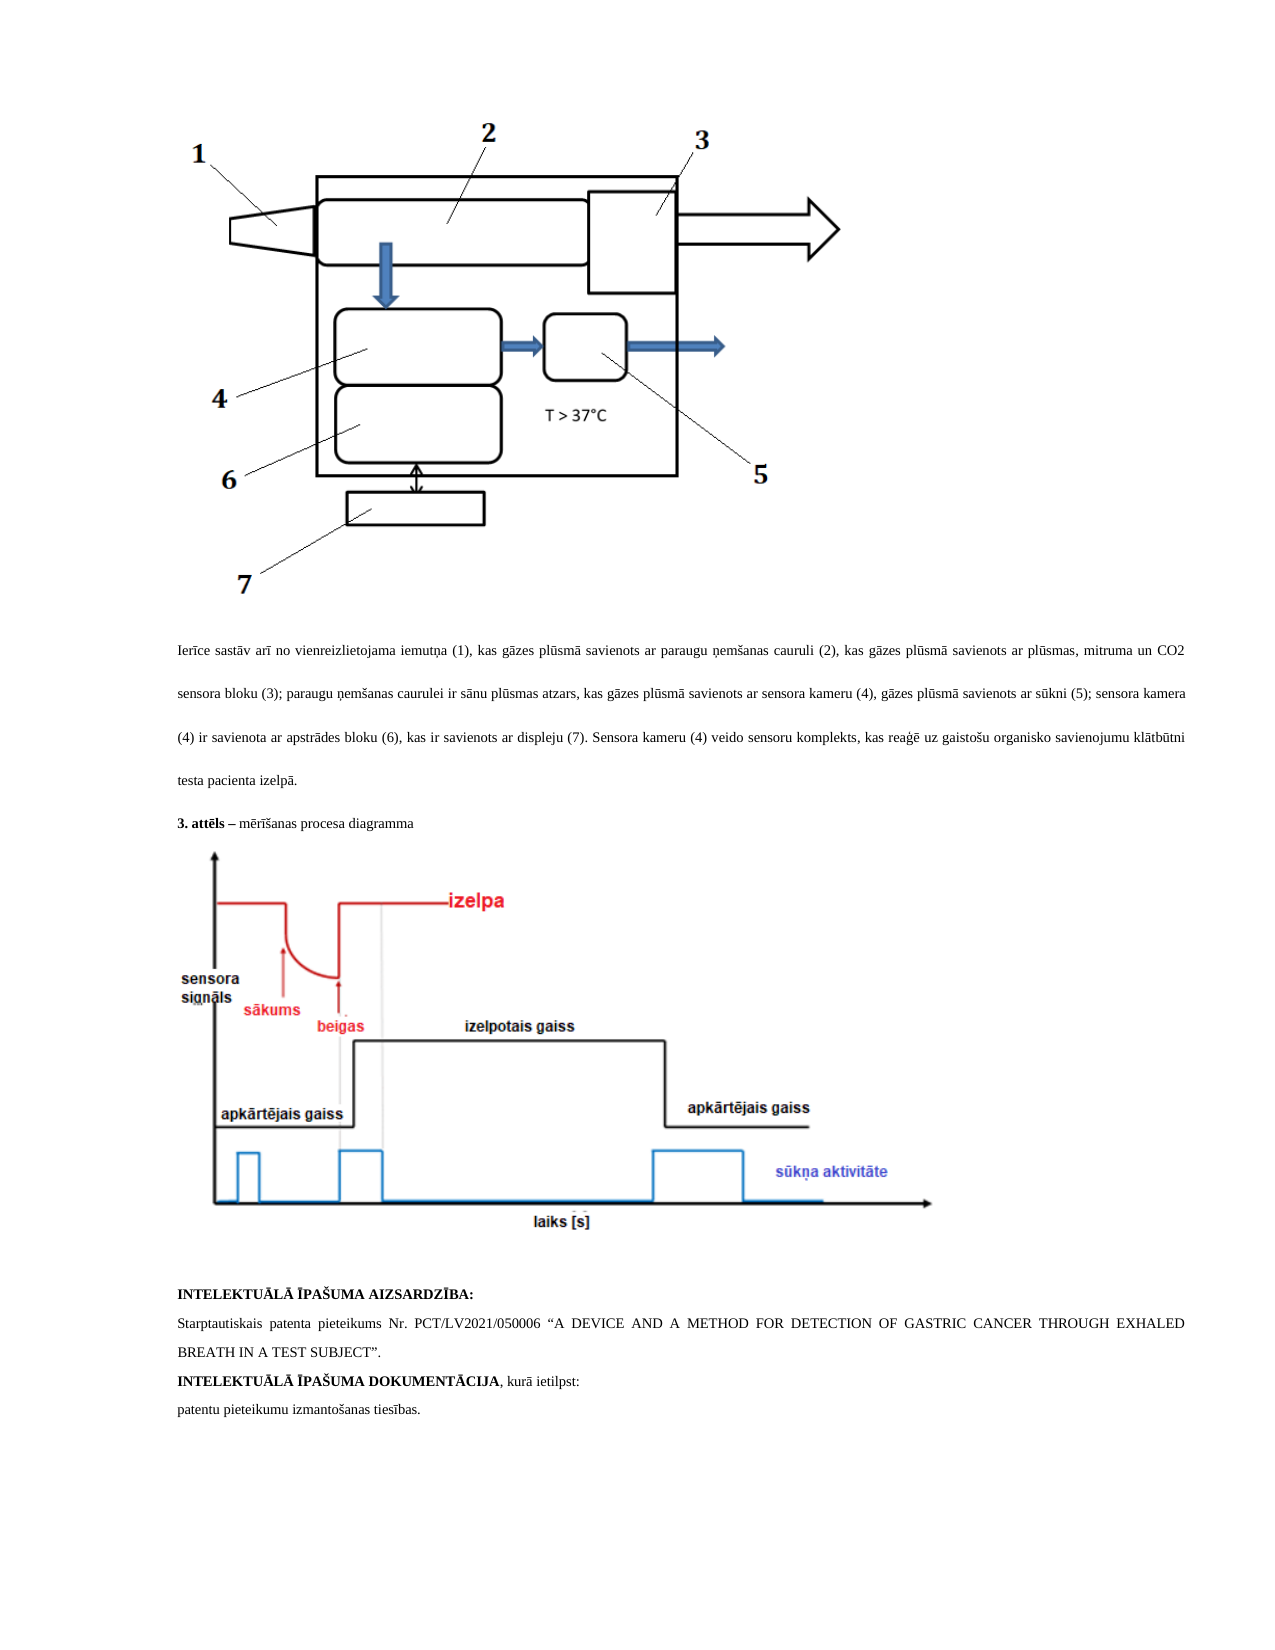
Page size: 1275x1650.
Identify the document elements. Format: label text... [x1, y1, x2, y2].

picture [177, 845, 988, 1246]
picture [177, 118, 842, 602]
text INTELEKTUĀLĀ ĪPAŠUMA AIZSARDZĪBA: [177, 1274, 1186, 1303]
list patentu pieteikumu izmantošanas tiesības. [177, 1389, 1186, 1418]
text Ierīce sastāv arī no vienreizlietojama iemutņa (1), kas gāzes plūsmā savienots ar paraugu ņemšanas cauruli (2), kas gāzes plūsmā savienots ar plūsmas, mitruma un CO2 sensora bloku (3); paraugu ņemšanas caurulei ir sānu plūsmas atzars, kas gāzes plūsmā savienots ar sensora kameru (4), gāzes plūsmā savienots ar sūkni (5); sensora kamera (4) ir savienota ar apstrādes bloku (6), kas ir savienots ar displeju (7). Sensora kameru (4) veido sensoru komplekts, kas reaģē uz gaistošu organisko savienojumu klātbūtni testa pacienta izelpā. [177, 630, 1186, 788]
text Starptautiskais patenta pieteikums Nr. PCT/LV2021/050006 “A DEVICE AND A METHOD FOR DETECTION OF GASTRIC CANCER THROUGH EXHALED BREATH IN A TEST SUBJECT”. [177, 1303, 1186, 1360]
text 3. attēls – mērīšanas procesa diagramma [177, 803, 1186, 831]
text INTELEKTUĀLĀ ĪPAŠUMA DOKUMENTĀCIJA, kurā ietilpst: [177, 1360, 1186, 1389]
